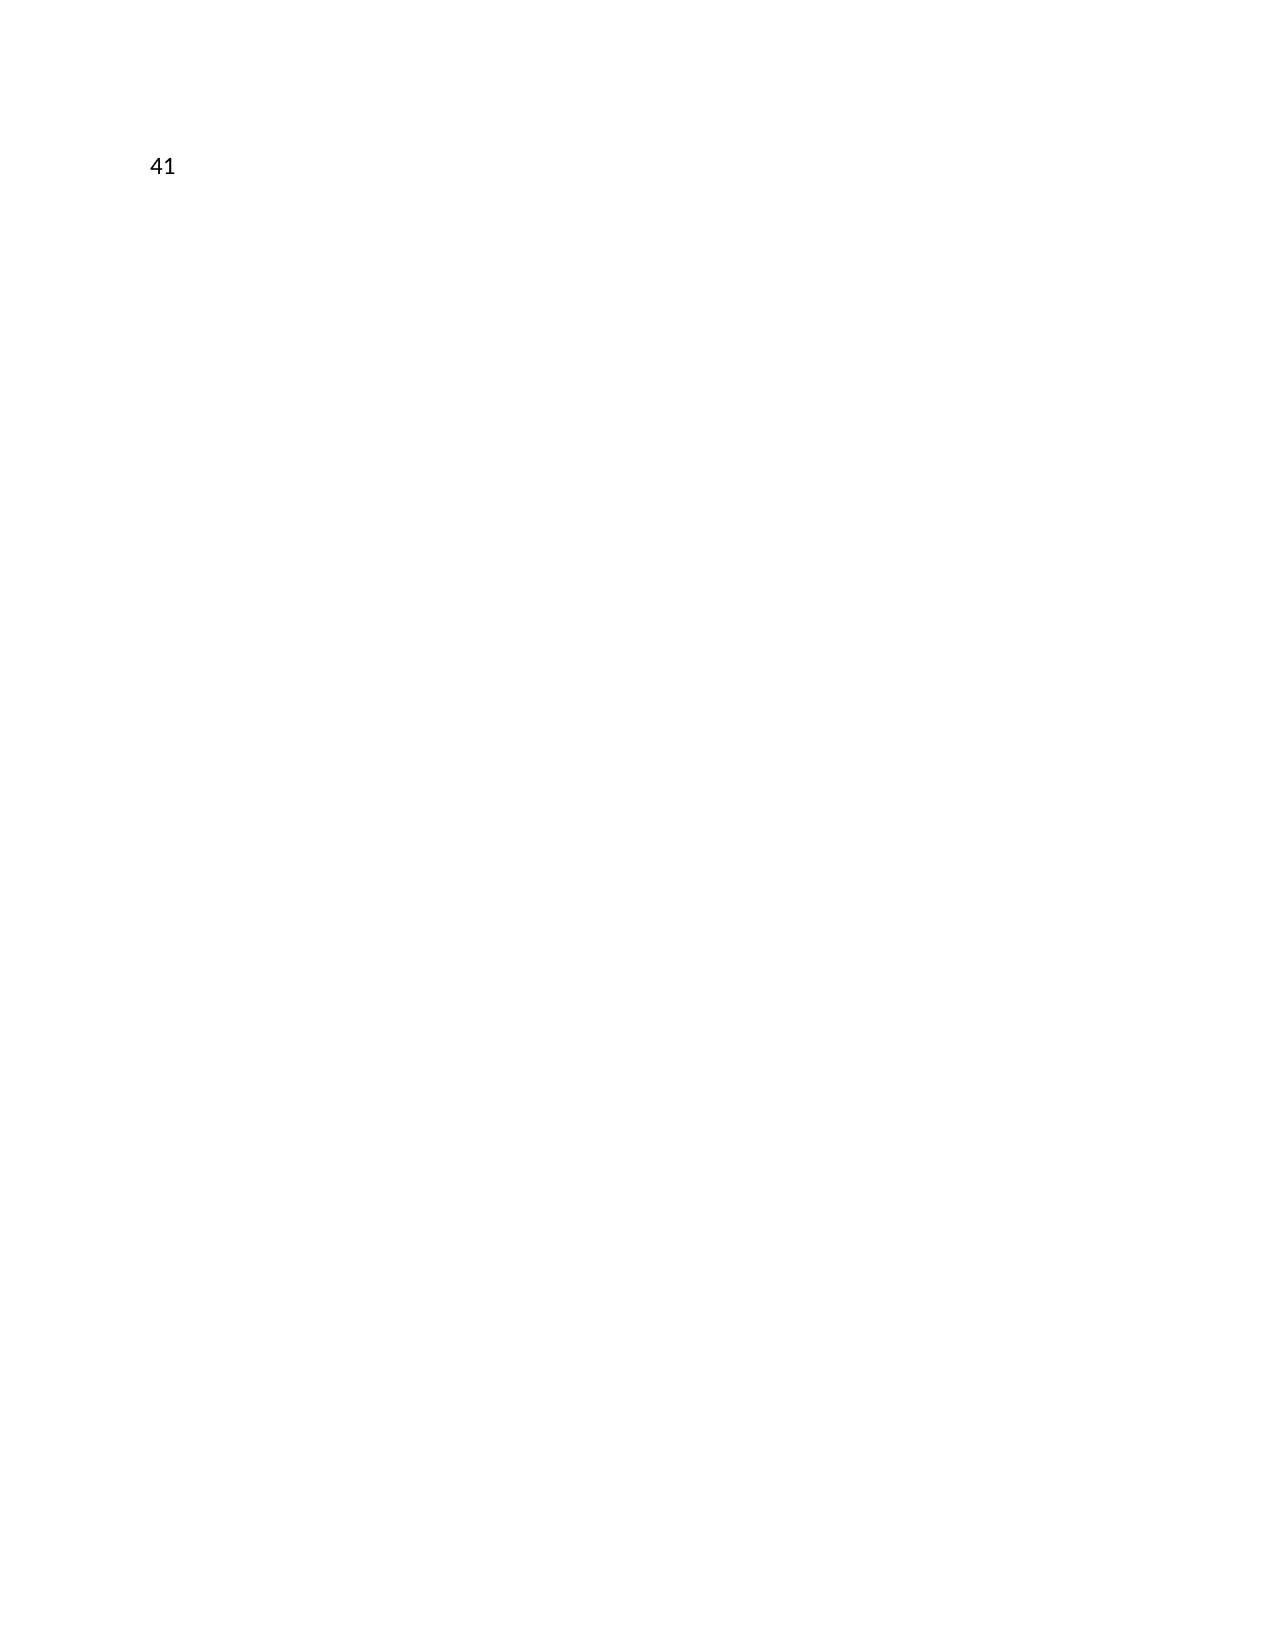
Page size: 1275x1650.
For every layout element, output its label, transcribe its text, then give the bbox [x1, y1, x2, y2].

text 41 [150, 150, 1125, 181]
